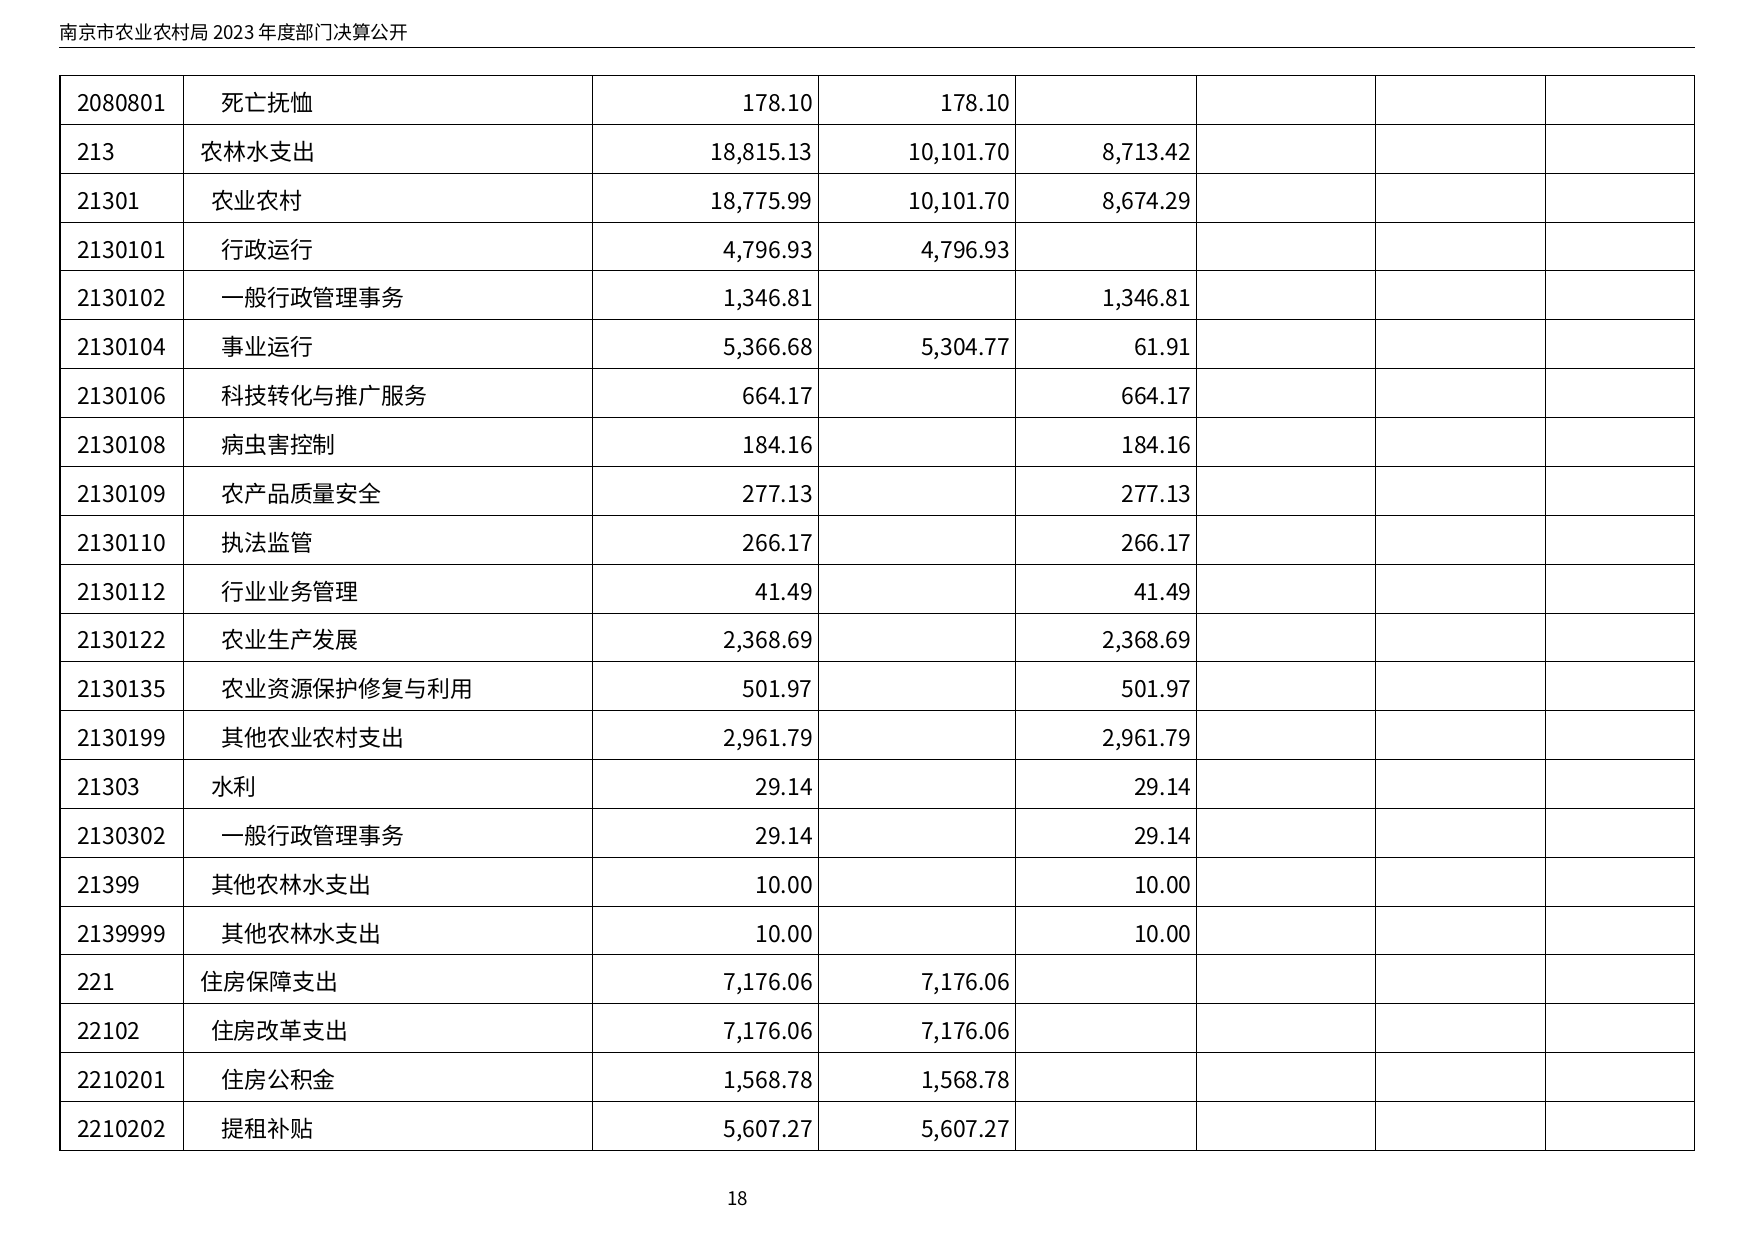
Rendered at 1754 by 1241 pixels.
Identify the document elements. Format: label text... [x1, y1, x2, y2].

table_cell 死亡抚恤 [184, 76, 592, 124]
table_cell 2130104 [61, 320, 183, 368]
table_cell 10.00 [1016, 858, 1196, 906]
table_cell [1197, 467, 1375, 515]
table_cell [1546, 760, 1694, 808]
table_cell 213 [61, 125, 183, 173]
table_cell [1546, 223, 1694, 270]
table_cell [819, 516, 1015, 563]
table_cell 21303 [61, 760, 183, 808]
table_cell [819, 907, 1015, 954]
table_cell [1546, 809, 1694, 857]
table_cell [1546, 125, 1694, 173]
table_cell [1376, 320, 1545, 368]
table_cell 4,796.93 [593, 223, 818, 270]
table_cell 2080801 [61, 76, 183, 124]
table_cell 29.14 [593, 760, 818, 808]
table_cell 2130199 [61, 711, 183, 759]
table_cell 2130122 [61, 614, 183, 661]
table_cell [1376, 858, 1545, 906]
table_cell [1546, 858, 1694, 906]
table_cell [1016, 1053, 1196, 1101]
table_cell [1016, 76, 1196, 124]
table_cell [1197, 516, 1375, 563]
table_cell 22102 [61, 1004, 183, 1052]
table_cell 行政运行 [184, 223, 592, 270]
table_cell [1197, 174, 1375, 222]
table_cell 2,961.79 [593, 711, 818, 759]
table_cell [1197, 1102, 1375, 1150]
table_cell 住房公积金 [184, 1053, 592, 1101]
table_cell 184.16 [1016, 418, 1196, 466]
table_cell [1376, 662, 1545, 710]
table_cell 2139999 [61, 907, 183, 954]
table_cell [1546, 1053, 1694, 1101]
table_cell [1197, 662, 1375, 710]
table_cell 2130135 [61, 662, 183, 710]
table_cell 178.10 [593, 76, 818, 124]
table_cell [1197, 907, 1375, 954]
table_cell [1197, 1053, 1375, 1101]
table_cell 664.17 [593, 369, 818, 417]
table_cell [1197, 418, 1375, 466]
table_cell 其他农林水支出 [184, 907, 592, 954]
table_cell 277.13 [1016, 467, 1196, 515]
table_cell [1376, 1102, 1545, 1150]
table_cell [819, 858, 1015, 906]
table_cell 2130106 [61, 369, 183, 417]
table_cell 664.17 [1016, 369, 1196, 417]
table_cell 2130110 [61, 516, 183, 563]
table_cell 18,815.13 [593, 125, 818, 173]
table_cell [1546, 516, 1694, 563]
table_cell 266.17 [593, 516, 818, 563]
table_cell [1197, 76, 1375, 124]
table_cell 178.10 [819, 76, 1015, 124]
table_cell 29.14 [1016, 809, 1196, 857]
table_cell 61.91 [1016, 320, 1196, 368]
table_cell [1546, 369, 1694, 417]
table_cell 2130102 [61, 271, 183, 319]
table_cell [1016, 223, 1196, 270]
table_cell [1546, 907, 1694, 954]
table_cell 农业生产发展 [184, 614, 592, 661]
table_cell [1016, 955, 1196, 1003]
table_cell 29.14 [593, 809, 818, 857]
table_cell [1016, 1004, 1196, 1052]
table_cell [819, 565, 1015, 612]
table_cell [1546, 76, 1694, 124]
table_cell 农业资源保护修复与利用 [184, 662, 592, 710]
table_cell 10.00 [593, 907, 818, 954]
table_cell 1,346.81 [593, 271, 818, 319]
table_cell [1197, 320, 1375, 368]
table_cell 住房改革支出 [184, 1004, 592, 1052]
table_cell 7,176.06 [819, 955, 1015, 1003]
table_cell [1197, 565, 1375, 612]
table_cell [1546, 614, 1694, 661]
table_cell [1376, 1053, 1545, 1101]
table_cell 5,366.68 [593, 320, 818, 368]
table_cell 5,607.27 [819, 1102, 1015, 1150]
table_cell 7,176.06 [819, 1004, 1015, 1052]
table_cell [1376, 516, 1545, 563]
table_cell [819, 369, 1015, 417]
table_cell [1546, 467, 1694, 515]
table_cell [819, 662, 1015, 710]
table_cell [1197, 1004, 1375, 1052]
table_cell 221 [61, 955, 183, 1003]
table_cell [1376, 271, 1545, 319]
table_cell 2130112 [61, 565, 183, 612]
table_cell [1546, 1102, 1694, 1150]
table_cell 2,368.69 [1016, 614, 1196, 661]
table_cell [819, 418, 1015, 466]
table_cell 2130302 [61, 809, 183, 857]
table_cell 农产品质量安全 [184, 467, 592, 515]
table_cell [1376, 418, 1545, 466]
table_cell [1546, 662, 1694, 710]
table_cell [1376, 467, 1545, 515]
table_cell 2130109 [61, 467, 183, 515]
table_cell 10.00 [593, 858, 818, 906]
table_cell [1197, 271, 1375, 319]
table_cell 2,961.79 [1016, 711, 1196, 759]
table_cell [1546, 955, 1694, 1003]
table_cell 21399 [61, 858, 183, 906]
table_cell [1197, 955, 1375, 1003]
table_cell 41.49 [593, 565, 818, 612]
table_cell [819, 809, 1015, 857]
table_cell [1546, 320, 1694, 368]
table_cell 1,568.78 [593, 1053, 818, 1101]
table_cell 277.13 [593, 467, 818, 515]
table_cell 其他农业农村支出 [184, 711, 592, 759]
table_cell 科技转化与推广服务 [184, 369, 592, 417]
table_cell [1376, 1004, 1545, 1052]
table_cell [1197, 369, 1375, 417]
table_cell 水利 [184, 760, 592, 808]
table_cell 事业运行 [184, 320, 592, 368]
table_cell 一般行政管理事务 [184, 809, 592, 857]
table_cell [1197, 809, 1375, 857]
table_cell [1546, 1004, 1694, 1052]
table_cell 10.00 [1016, 907, 1196, 954]
table_cell 一般行政管理事务 [184, 271, 592, 319]
table_cell 农业农村 [184, 174, 592, 222]
table_cell [1546, 711, 1694, 759]
table_cell [1197, 858, 1375, 906]
table_cell 4,796.93 [819, 223, 1015, 270]
table_cell 7,176.06 [593, 1004, 818, 1052]
table_cell [1376, 369, 1545, 417]
table_cell 10,101.70 [819, 125, 1015, 173]
table_cell [1376, 955, 1545, 1003]
table_cell 执法监管 [184, 516, 592, 563]
table_cell [819, 760, 1015, 808]
table_cell 行业业务管理 [184, 565, 592, 612]
table_cell 2130101 [61, 223, 183, 270]
table_cell [1376, 711, 1545, 759]
table_cell [1376, 907, 1545, 954]
table_cell [1376, 223, 1545, 270]
table_cell 266.17 [1016, 516, 1196, 563]
table_cell 2210202 [61, 1102, 183, 1150]
table_cell 病虫害控制 [184, 418, 592, 466]
table_cell 7,176.06 [593, 955, 818, 1003]
table_cell 1,346.81 [1016, 271, 1196, 319]
table_cell 2,368.69 [593, 614, 818, 661]
table_cell 2130108 [61, 418, 183, 466]
table_cell 5,607.27 [593, 1102, 818, 1150]
table_cell [819, 271, 1015, 319]
table_cell [1376, 565, 1545, 612]
table_cell 41.49 [1016, 565, 1196, 612]
table_cell [819, 614, 1015, 661]
table_cell [1546, 271, 1694, 319]
table_cell [1546, 565, 1694, 612]
table_cell 2210201 [61, 1053, 183, 1101]
table_cell [819, 467, 1015, 515]
table_cell [1376, 614, 1545, 661]
table_cell [1376, 125, 1545, 173]
table_cell 8,674.29 [1016, 174, 1196, 222]
table_cell 住房保障支出 [184, 955, 592, 1003]
table_cell [1197, 711, 1375, 759]
table_cell [1197, 760, 1375, 808]
table_cell 501.97 [1016, 662, 1196, 710]
table_cell 21301 [61, 174, 183, 222]
table_cell 提租补贴 [184, 1102, 592, 1150]
table_cell 5,304.77 [819, 320, 1015, 368]
table_cell 184.16 [593, 418, 818, 466]
table_cell [1197, 614, 1375, 661]
table_cell [1376, 760, 1545, 808]
table_cell [1376, 809, 1545, 857]
table_cell 18,775.99 [593, 174, 818, 222]
table_cell [1546, 418, 1694, 466]
table_cell 1,568.78 [819, 1053, 1015, 1101]
table_cell 其他农林水支出 [184, 858, 592, 906]
table_cell 29.14 [1016, 760, 1196, 808]
table_cell [1016, 1102, 1196, 1150]
table_cell [1546, 174, 1694, 222]
table_cell 501.97 [593, 662, 818, 710]
table_cell 10,101.70 [819, 174, 1015, 222]
table_cell 农林水支出 [184, 125, 592, 173]
table_cell 8,713.42 [1016, 125, 1196, 173]
table_cell [1197, 223, 1375, 270]
table_cell [819, 711, 1015, 759]
table_cell [1376, 174, 1545, 222]
table_cell [1197, 125, 1375, 173]
table_cell [1376, 76, 1545, 124]
